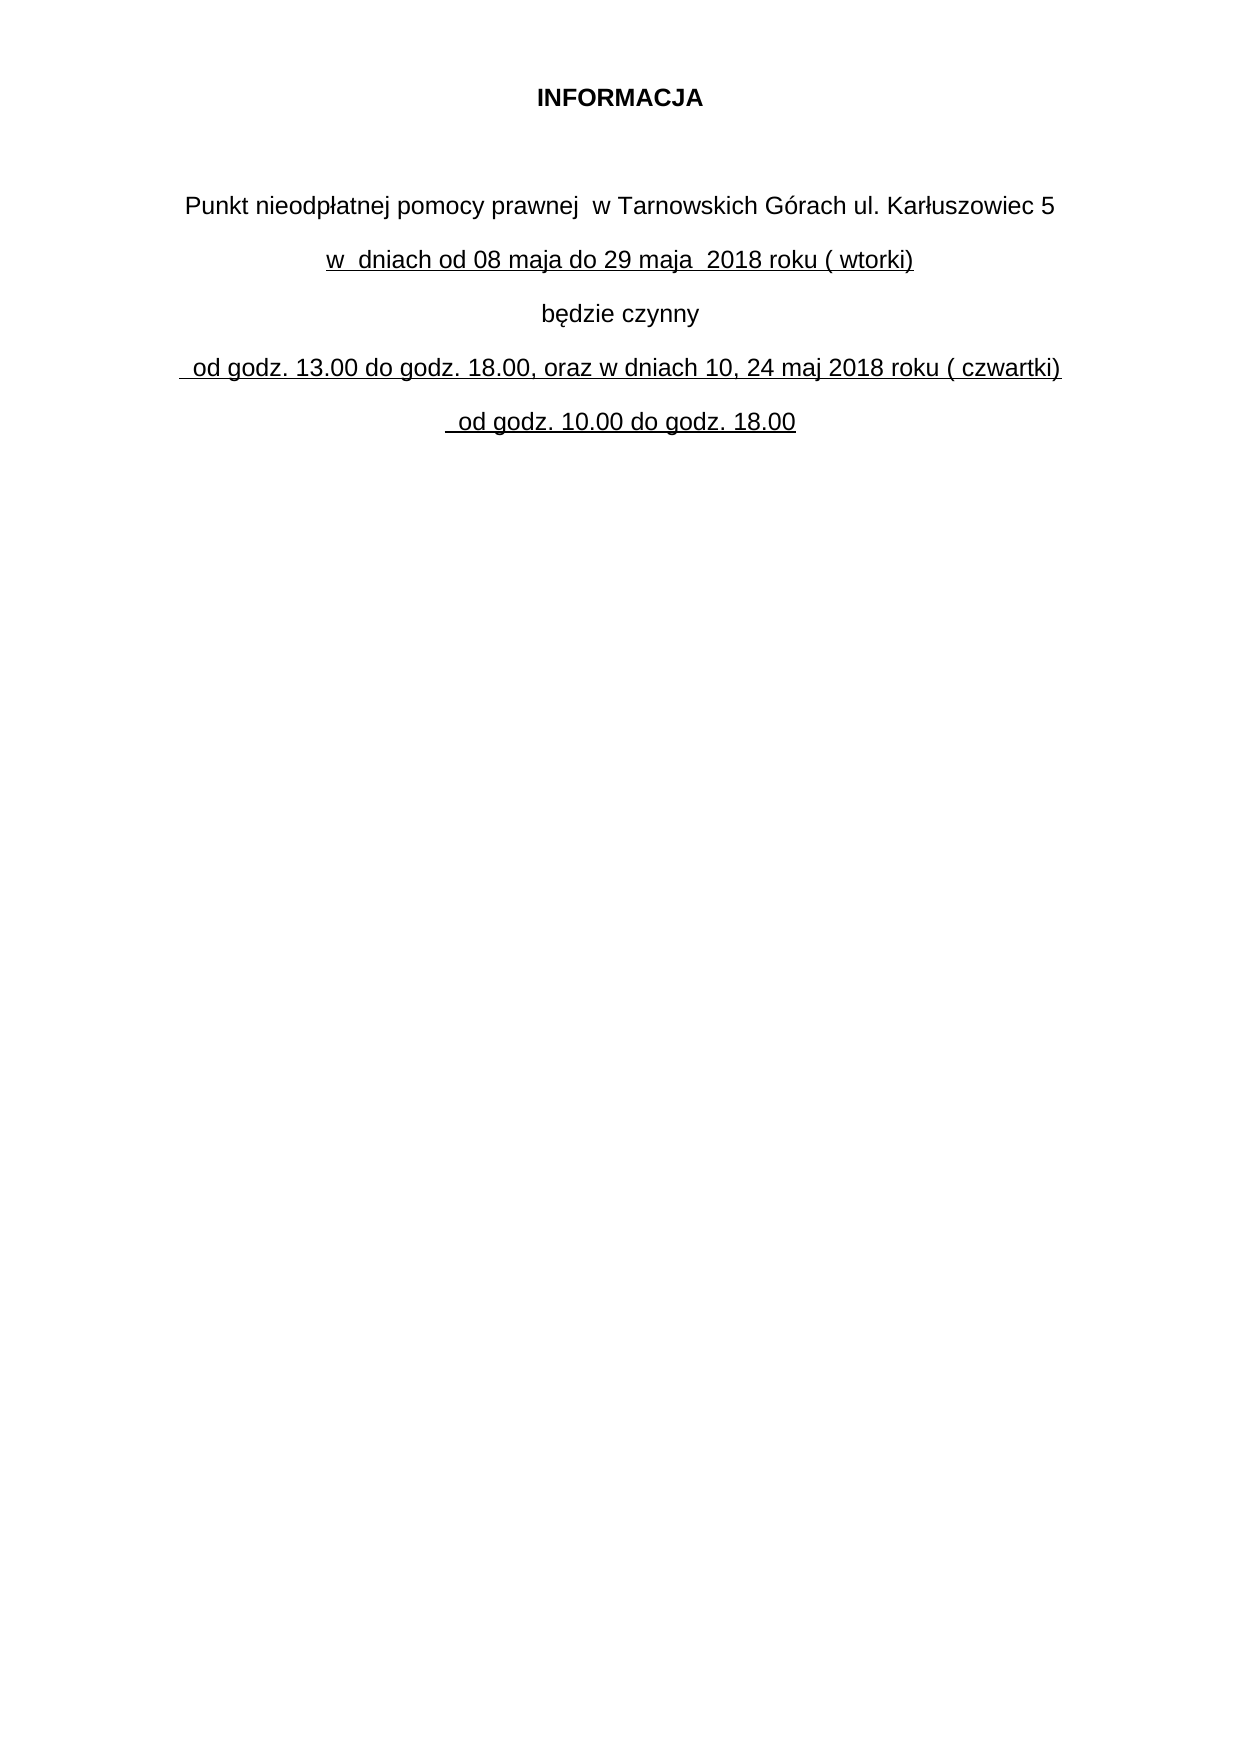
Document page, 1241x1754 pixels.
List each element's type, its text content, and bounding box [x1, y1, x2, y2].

text Punkt nieodpłatnej pomocy prawnej w Tarnowskich Górach ul. Karłuszowiec 5 [148, 191, 1093, 220]
text od godz. 13.00 do godz. 18.00, oraz w dniach 10, 24 maj 2018 roku ( czwartki) [148, 353, 1093, 381]
text od godz. 10.00 do godz. 18.00 [148, 407, 1093, 435]
text będzie czynny [148, 299, 1093, 328]
text w dniach od 08 maja do 29 maja 2018 roku ( wtorki) [148, 245, 1093, 274]
text INFORMACJA [148, 83, 1093, 112]
